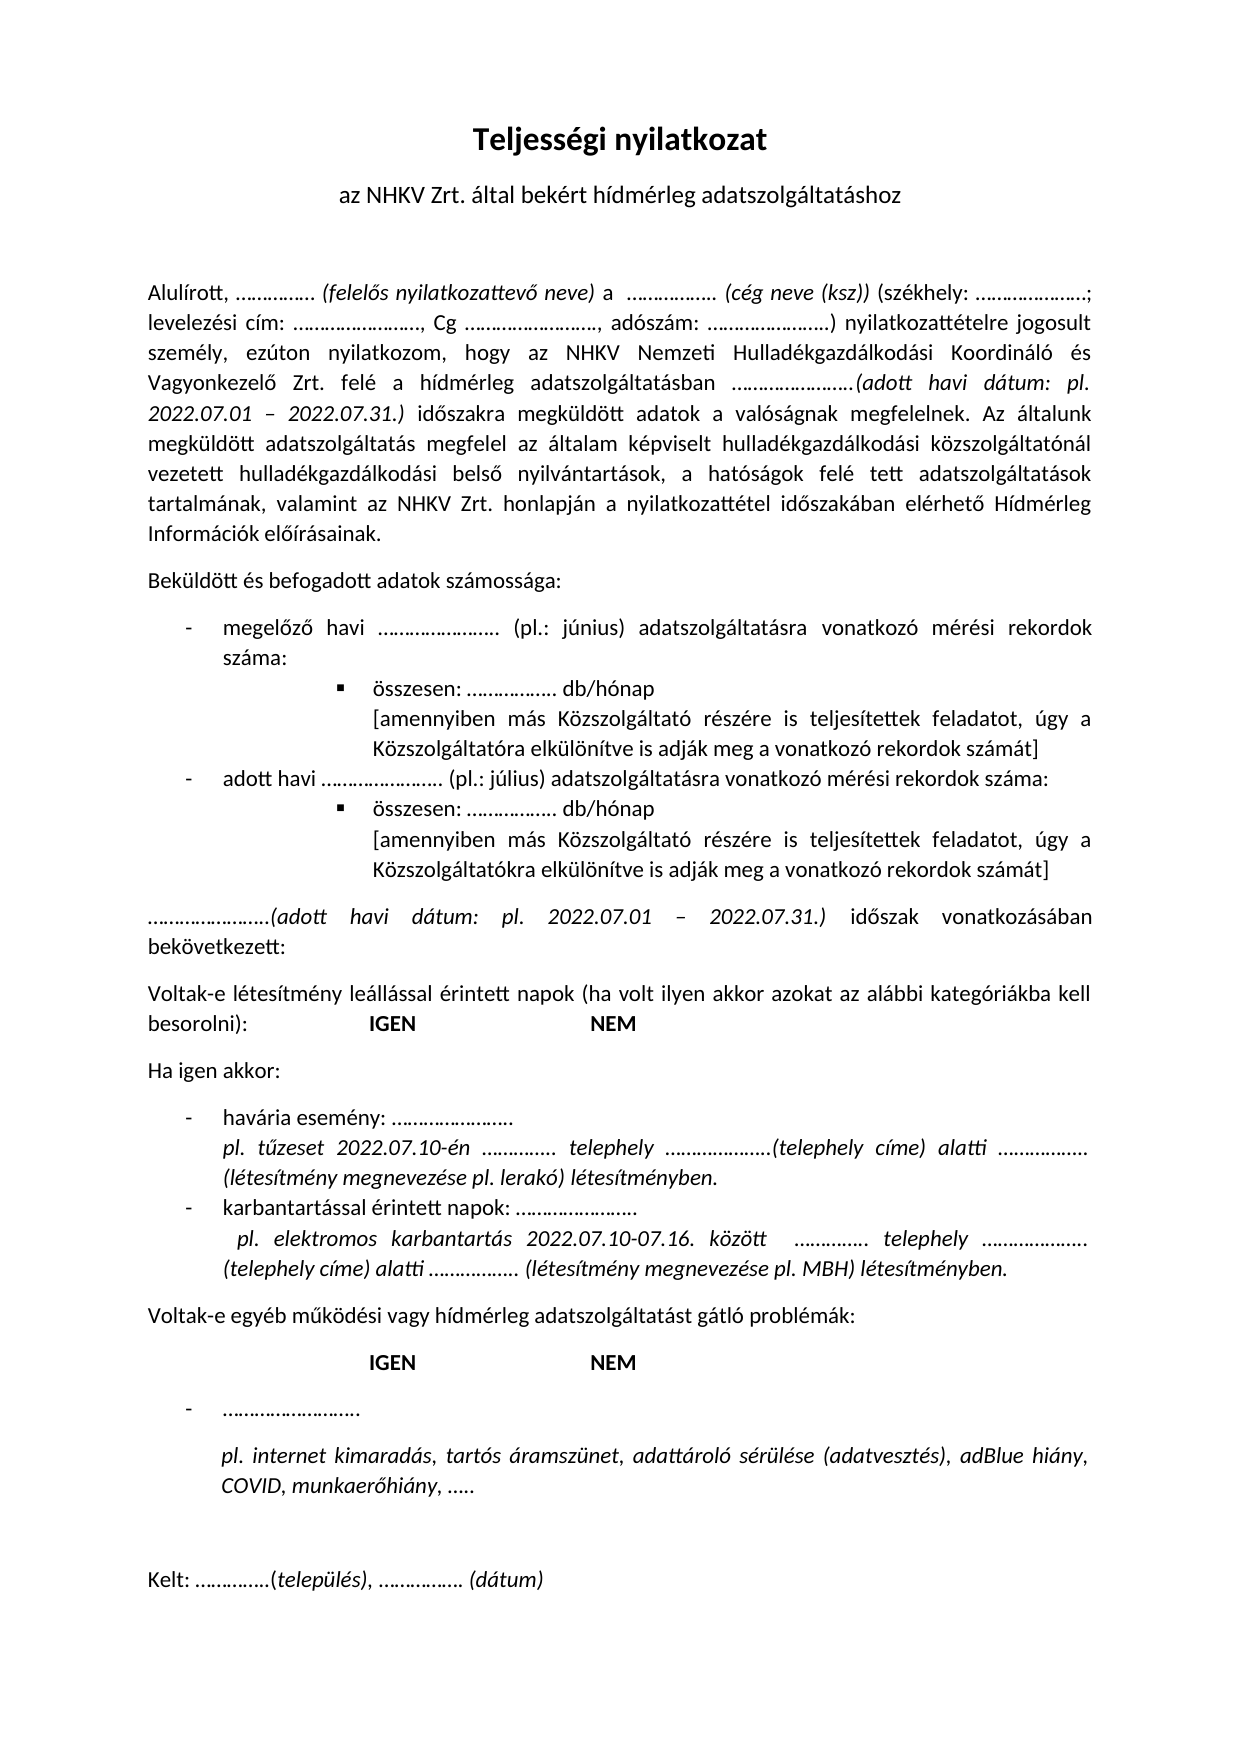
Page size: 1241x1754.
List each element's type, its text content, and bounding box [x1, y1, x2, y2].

list [amennyiben más Közszolgáltató részére is teljesítettek feladatot, úgy a Közszolgáltatóra elkülönítve is adják meg a vonatkozó rekordok számát] [373, 704, 1092, 762]
text IGEN NEM [295, 1348, 1092, 1376]
list karbantartással érintett napok: ………………….. [185, 1193, 1092, 1222]
text az NHKV Zrt. által bekért hídmérleg adatszolgáltatáshoz [148, 179, 1092, 209]
text Beküldött és befogadott adatok számossága: [148, 566, 1092, 594]
list [amennyiben más Közszolgáltató részére is teljesítettek feladatot, úgy a Közszolgáltatókra elkülönítve is adják meg a vonatkozó rekordok számát] [373, 825, 1092, 883]
text Voltak-e egyéb működési vagy hídmérleg adatszolgáltatást gátló problémák: [148, 1301, 1092, 1329]
list …………………….. [185, 1394, 1092, 1423]
text Ha igen akkor: [148, 1056, 1092, 1084]
text Kelt: …………..(település), ……………. (dátum) [148, 1565, 1092, 1593]
list pl. elektromos karbantartás 2022.07.10-07.16. között ………….. telephely ………………..(telephely címe) alatti …………….. (létesítmény megnevezése pl. MBH) létesítményben. [223, 1224, 1092, 1282]
list pl. tűzeset 2022.07.10-én ………….. telephely ………………..(telephely címe) alatti …………….. (létesítmény megnevezése pl. lerakó) létesítményben. [223, 1133, 1092, 1191]
text Teljességi nyilatkozat [148, 118, 1092, 159]
list adott havi ………………….. (pl.: július) adatszolgáltatásra vonatkozó mérési rekordok száma: [185, 764, 1092, 792]
text Alulírott, …………… (felelős nyilatkozattevő neve) a …………….. (cég neve (ksz)) (székhely: …………………; levelezési cím: ……………………, Cg ……………………., adószám: …………………..) nyilatkozattételre jogosult személy, ezúton nyilatkozom, hogy az NHKV Nemzeti Hulladékgazdálkodási Koordináló és Vagyonkezelő Zrt. felé a hídmérleg adatszolgáltatásban …………………..(adott havi dátum: pl. 2022.07.01 – 2022.07.31.) időszakra megküldött adatok a valóságnak megfelelnek. Az általunk megküldött adatszolgáltatás megfelel az általam képviselt hulladékgazdálkodási közszolgáltatónál vezetett hulladékgazdálkodási belső nyilvántartások, a hatóságok felé tett adatszolgáltatások tartalmának, valamint az NHKV Zrt. honlapján a nyilatkozattétel időszakában elérhető Hídmérleg Információk előírásainak. [148, 278, 1092, 548]
text …………………..(adott havi dátum: pl. 2022.07.01 – 2022.07.31.) időszak vonatkozásában bekövetkezett: [148, 902, 1092, 960]
text pl. internet kimaradás, tartós áramszünet, adattároló sérülése (adatvesztés), adBlue hiány, COVID, munkaerőhiány, ….. [221, 1441, 1092, 1500]
list összesen: …………….. db/hónap [335, 794, 1092, 823]
list összesen: …………….. db/hónap [335, 674, 1092, 702]
text Voltak-e létesítmény leállással érintett napok (ha volt ilyen akkor azokat az alábbi kategóriákba kell besorolni): IGEN NEM [148, 979, 1092, 1037]
list megelőző havi ………………….. (pl.: június) adatszolgáltatásra vonatkozó mérési rekordok száma: [185, 613, 1092, 672]
list havária esemény: ………………….. [185, 1103, 1092, 1131]
